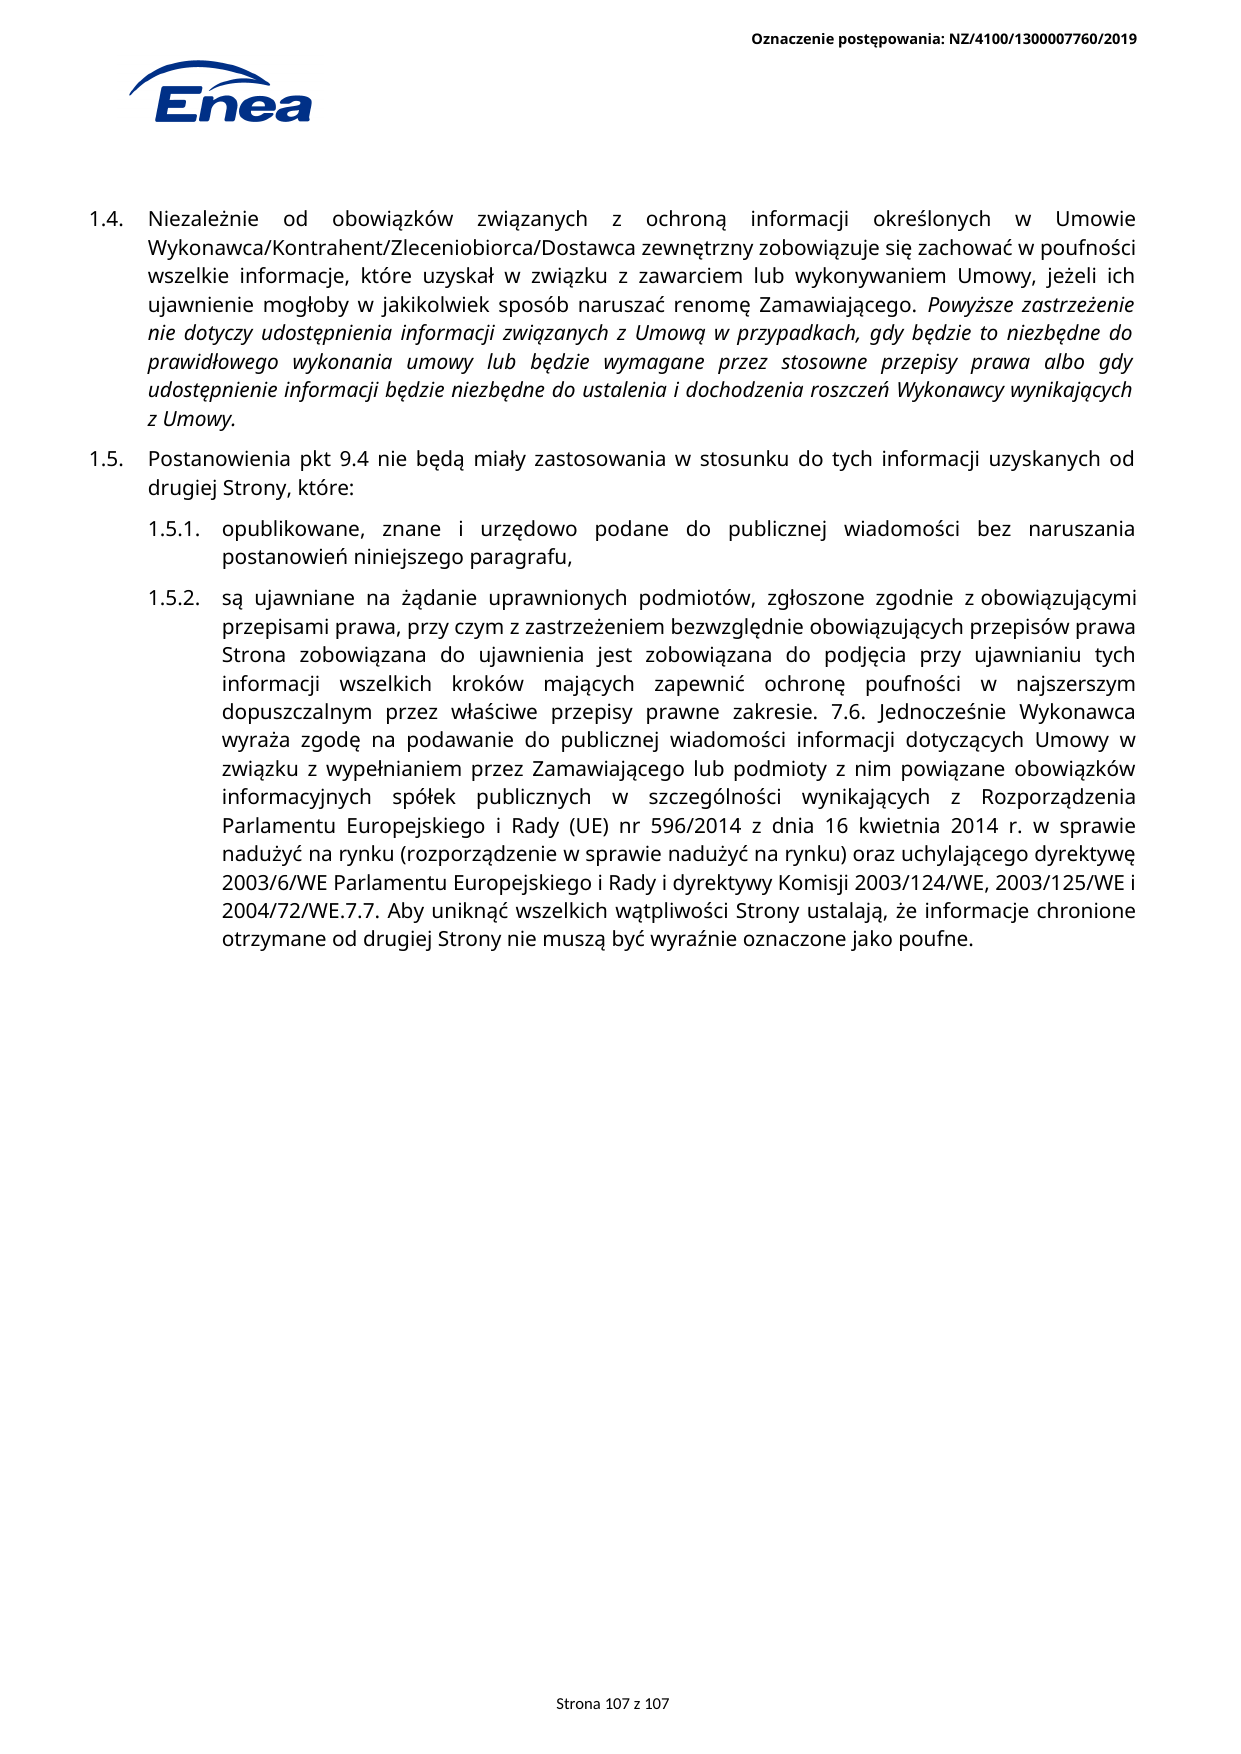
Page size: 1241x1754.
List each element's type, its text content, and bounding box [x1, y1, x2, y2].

list opublikowane, znane i urzędowo podane do publicznej wiadomości bez naruszania postanowień niniejszego paragrafu, [148, 514, 1137, 571]
picture [117, 50, 324, 124]
list Niezależnie od obowiązków związanych z ochroną informacji określonych w Umowie Wykonawca/Kontrahent/Zleceniobiorca/Dostawca zewnętrzny zobowiązuje się zachować w poufności wszelkie informacje, które uzyskał w związku z zawarciem lub wykonywaniem Umowy, jeżeli ich ujawnienie mogłoby w jakikolwiek sposób naruszać renomę Zamawiającego. Powyższe zastrzeżenie nie dotyczy udostępnienia informacji związanych z Umową w przypadkach, gdy będzie to niezbędne do prawidłowego wykonania umowy lub będzie wymagane przez stosowne przepisy prawa albo gdy udostępnienie informacji będzie niezbędne do ustalenia i dochodzenia roszczeń Wykonawcy wynikających z Umowy. [89, 204, 1137, 432]
list są ujawniane na żądanie uprawnionych podmiotów, zgłoszone zgodnie z obowiązującymi przepisami prawa, przy czym z zastrzeżeniem bezwzględnie obowiązujących przepisów prawa Strona zobowiązana do ujawnienia jest zobowiązana do podjęcia przy ujawnianiu tych informacji wszelkich kroków mających zapewnić ochronę poufności w najszerszym dopuszczalnym przez właściwe przepisy prawne zakresie. 7.6. Jednocześnie Wykonawca wyraża zgodę na podawanie do publicznej wiadomości informacji dotyczących Umowy w związku z wypełnianiem przez Zamawiającego lub podmioty z nim powiązane obowiązków informacyjnych spółek publicznych w szczególności wynikających z Rozporządzenia Parlamentu Europejskiego i Rady (UE) nr 596/2014 z dnia 16 kwietnia 2014 r. w sprawie nadużyć na rynku (rozporządzenie w sprawie nadużyć na rynku) oraz uchylającego dyrektywę 2003/6/WE Parlamentu Europejskiego i Rady i dyrektywy Komisji 2003/124/WE, 2003/125/WE i 2004/72/WE.7.7. Aby uniknąć wszelkich wątpliwości Strony ustalają, że informacje chronione otrzymane od drugiej Strony nie muszą być wyraźnie oznaczone jako poufne. [148, 583, 1137, 953]
list Postanowienia pkt 9.4 nie będą miały zastosowania w stosunku do tych informacji uzyskanych od drugiej Strony, które: [89, 444, 1137, 501]
